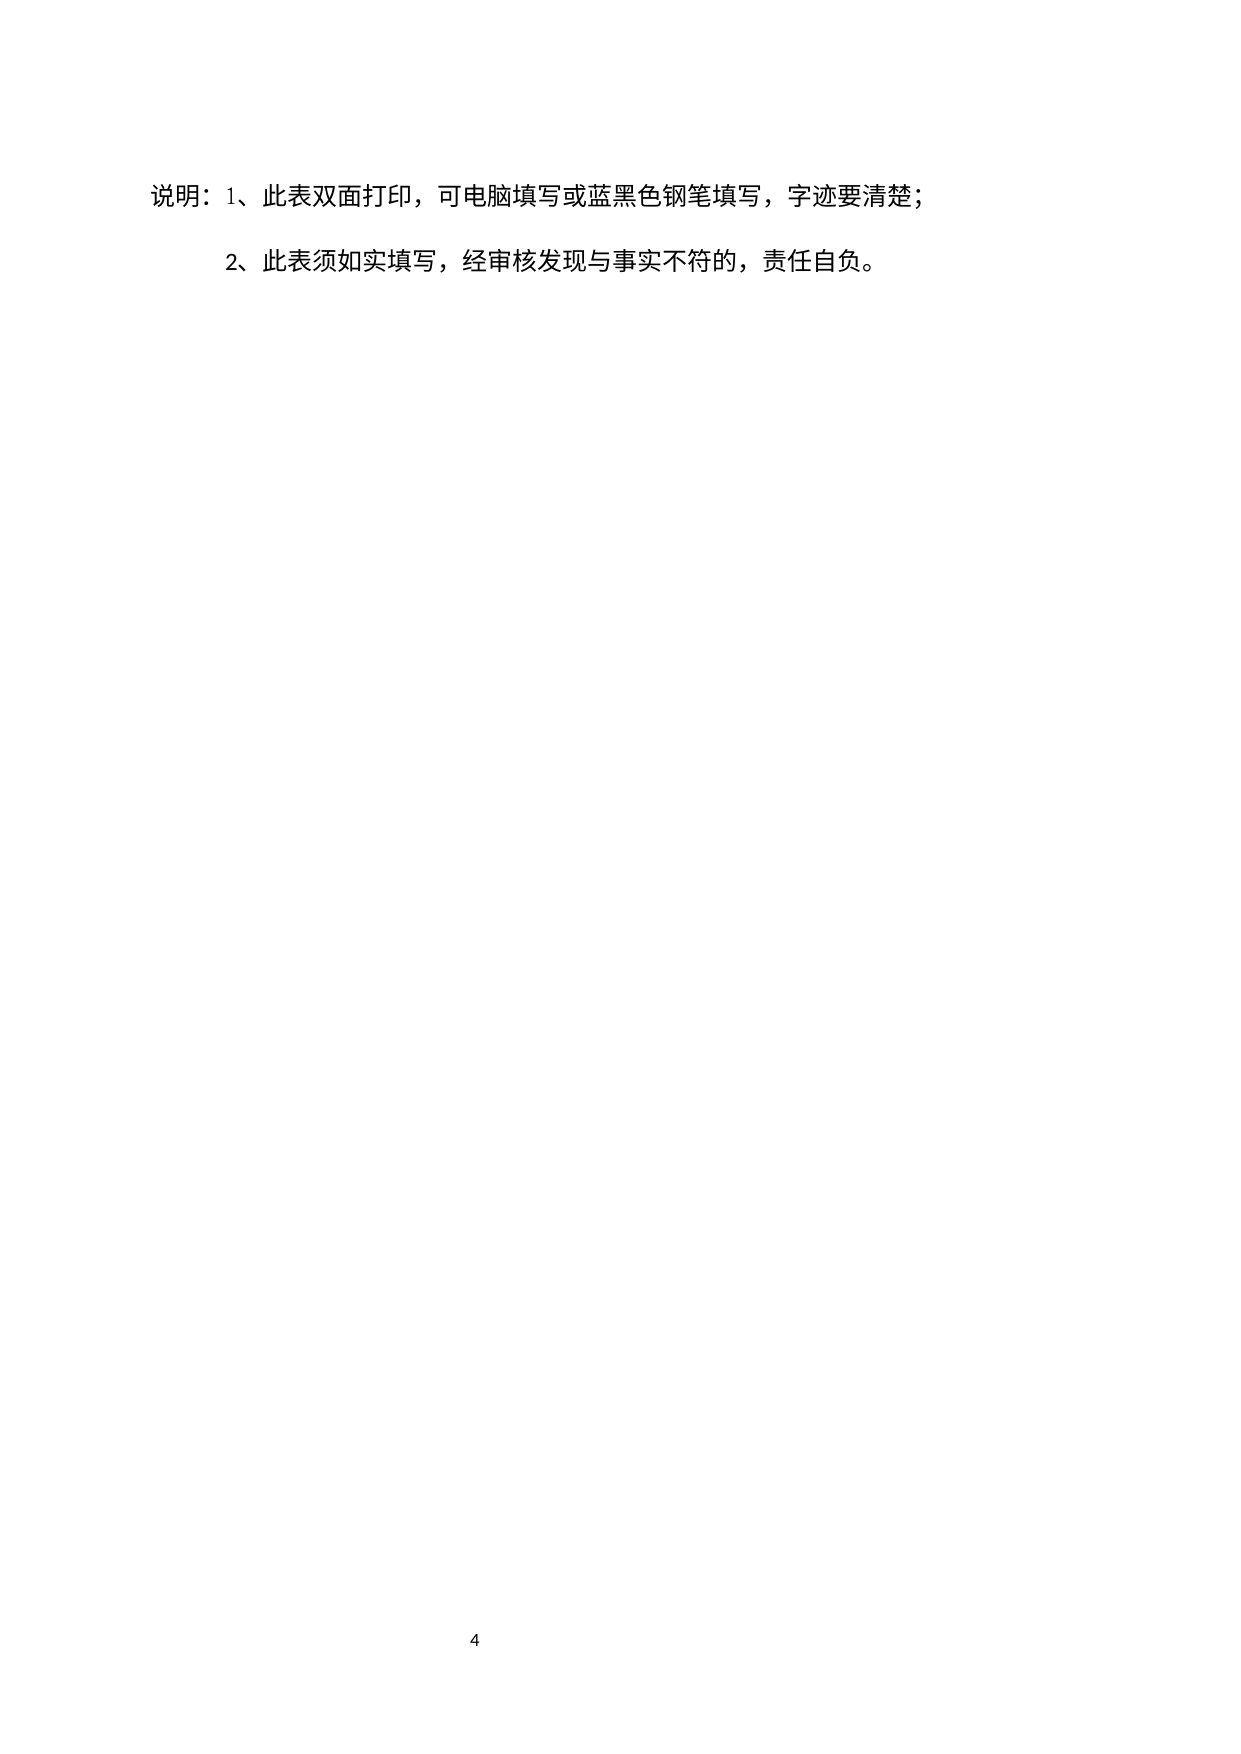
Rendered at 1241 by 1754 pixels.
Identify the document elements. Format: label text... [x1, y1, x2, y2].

text 2、此表须如实填写，经审核发现与事实不符的，责任自负。 [150, 227, 1090, 292]
text 说明：1、此表双面打印，可电脑填写或蓝黑色钢笔填写，字迹要清楚； [150, 162, 1090, 227]
